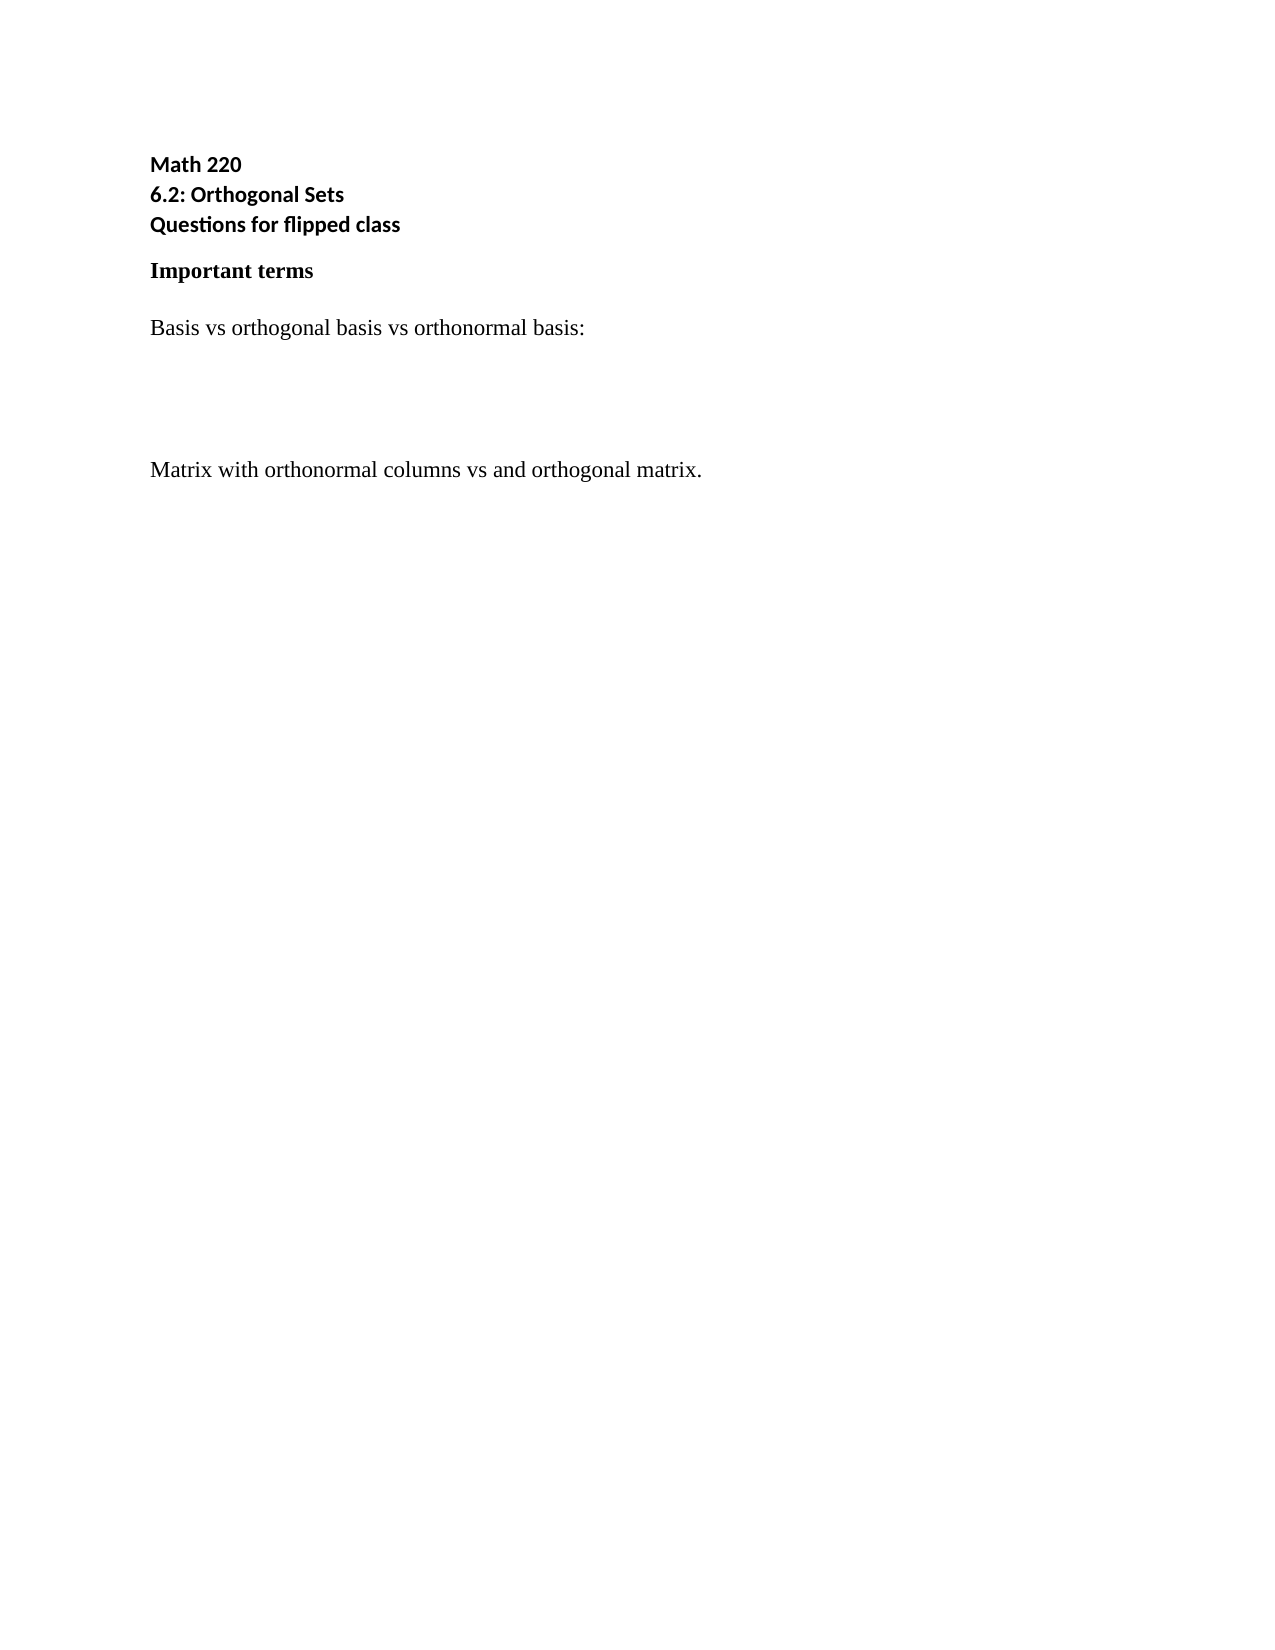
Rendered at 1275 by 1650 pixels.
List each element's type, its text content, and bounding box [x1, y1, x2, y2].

text Math 220 6.2: Orthogonal Sets Questions for flipped class [150, 150, 1125, 238]
text Important terms Basis vs orthogonal basis vs orthonormal basis: Matrix with orthonormal columns vs and orthogonal matrix. [150, 257, 1125, 513]
